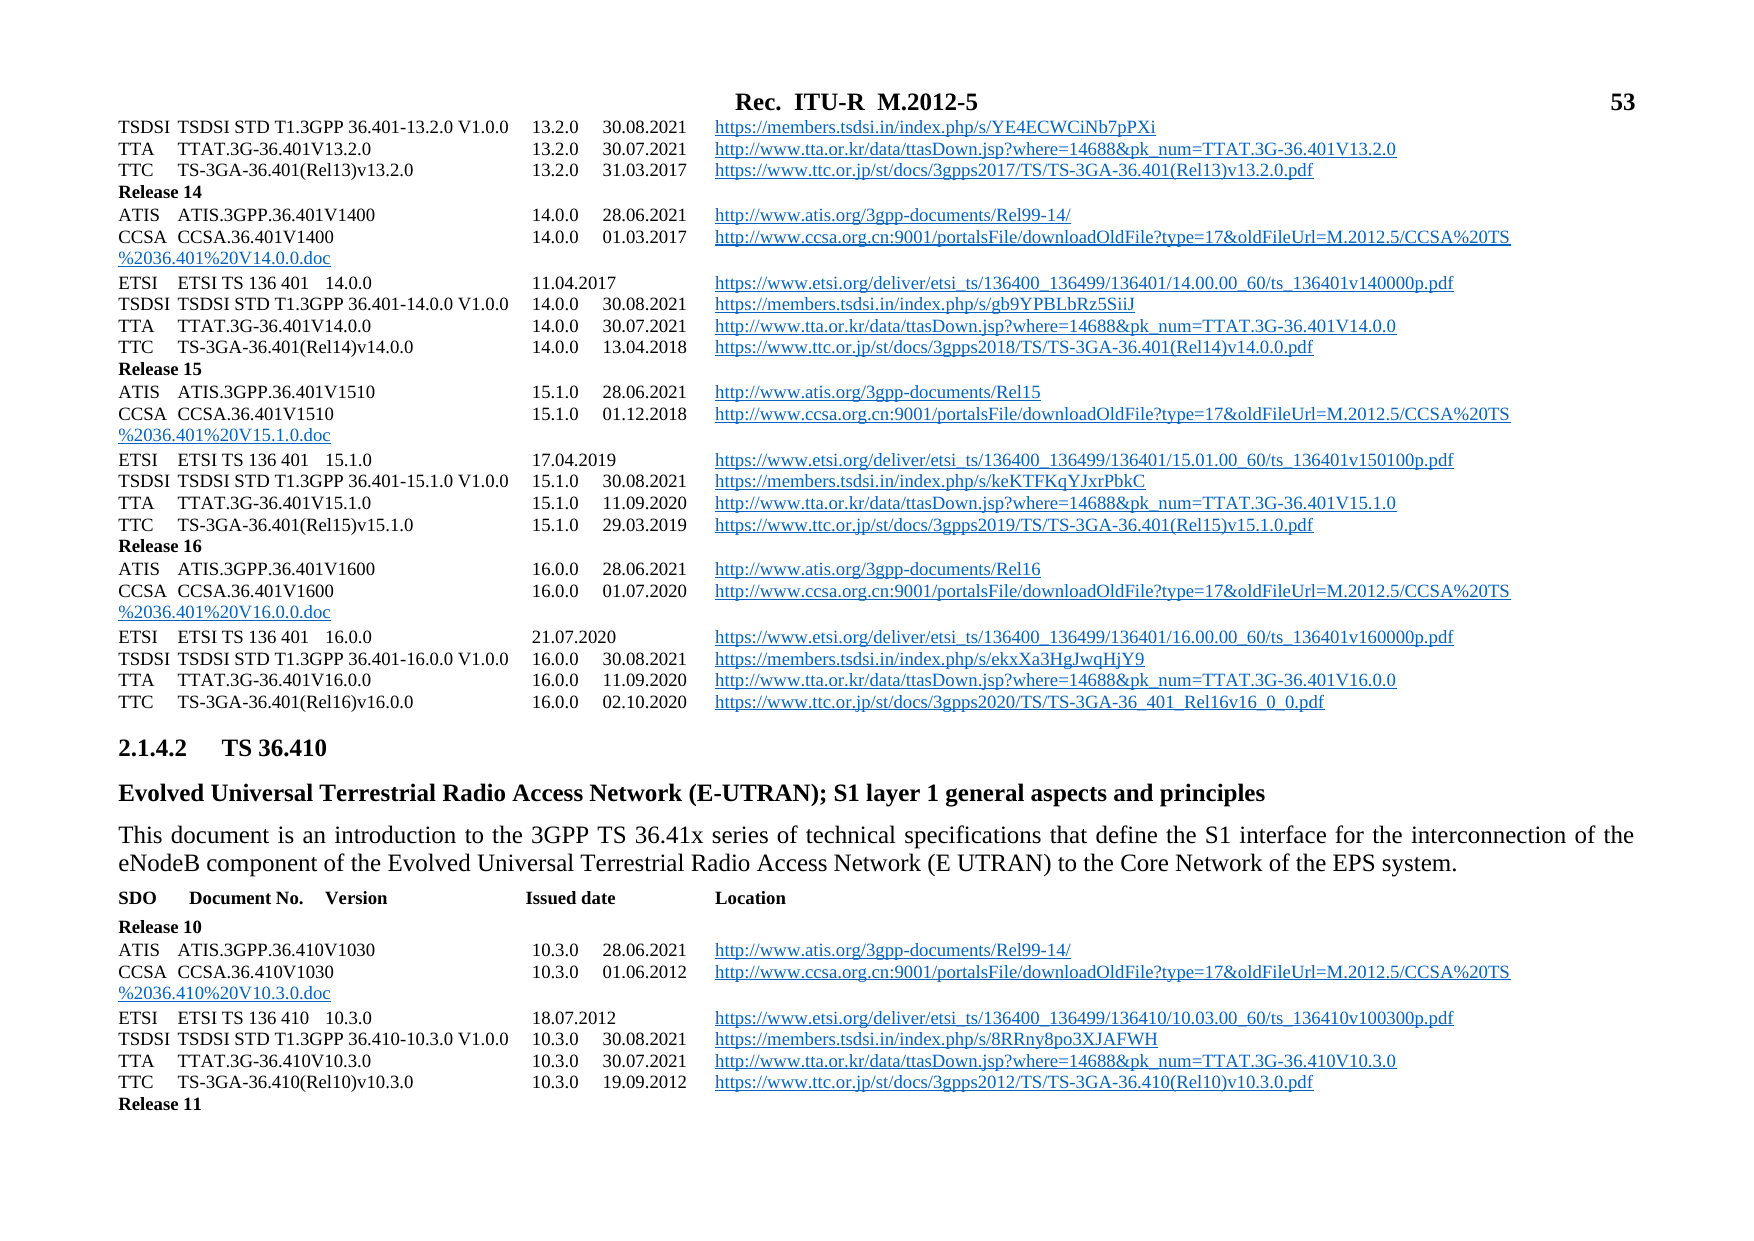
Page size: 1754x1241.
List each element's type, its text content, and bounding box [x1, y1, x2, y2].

text TTA TTAT.3G-36.401V15.1.0 15.1.0 11.09.2020 http://www.tta.or.kr/data/ttasDown.jsp?where=14688&pk_num=TTAT.3G-36.401V15.1.0 [118, 492, 1636, 513]
text TTC TS-3GA-36.401(Rel15)v15.1.0 15.1.0 29.03.2019 https://www.ttc.or.jp/st/docs/3gpps2019/TS/TS-3GA-36.401(Rel15)v15.1.0.pdf [118, 513, 1636, 535]
text ETSI ETSI TS 136 401 16.0.0 21.07.2020 https://www.etsi.org/deliver/etsi_ts/136400_136499/136401/16.00.00_60/ts_136401v160000p.pdf [118, 626, 1636, 647]
text Release 16 [118, 535, 1636, 557]
subtitle Evolved Universal Terrestrial Radio Access Network (E-UTRAN); S1 layer 1 general aspects and principles [118, 778, 1636, 807]
text ETSI ETSI TS 136 401 14.0.0 11.04.2017 https://www.etsi.org/deliver/etsi_ts/136400_136499/136401/14.00.00_60/ts_136401v140000p.pdf [118, 272, 1636, 293]
text CCSA CCSA.36.410V1030 10.3.0 01.06.2012 http://www.ccsa.org.cn:9001/portalsFile/downloadOldFile?type=17&oldFileUrl=M.2012.5/CCSA%20TS%2036.410%20V10.3.0.doc [118, 961, 1636, 1004]
text This document is an introduction to the 3GPP TS 36.41x series of technical specifications that define the S1 interface for the interconnection of the eNodeB component of the Evolved Universal Terrestrial Radio Access Network (E UTRAN) to the Core Network of the EPS system. [118, 820, 1636, 877]
text ATIS ATIS.3GPP.36.401V1510 15.1.0 28.06.2021 http://www.atis.org/3gpp-documents/Rel15 [118, 381, 1636, 403]
text TTC TS-3GA-36.401(Rel14)v14.0.0 14.0.0 13.04.2018 https://www.ttc.or.jp/st/docs/3gpps2018/TS/TS-3GA-36.401(Rel14)v14.0.0.pdf [118, 336, 1636, 358]
text Release 14 [118, 181, 1636, 202]
subtitle 2.1.4.2 TS 36.410 [118, 733, 1636, 762]
text TSDSI TSDSI STD T1.3GPP 36.401-13.2.0 V1.0.0 13.2.0 30.08.2021 https://members.tsdsi.in/index.php/s/YE4ECWCiNb7pPXi [118, 116, 1636, 138]
text Release 15 [118, 358, 1636, 379]
text TTA TTAT.3G-36.401V16.0.0 16.0.0 11.09.2020 http://www.tta.or.kr/data/ttasDown.jsp?where=14688&pk_num=TTAT.3G-36.401V16.0.0 [118, 669, 1636, 691]
text CCSA CCSA.36.401V1400 14.0.0 01.03.2017 http://www.ccsa.org.cn:9001/portalsFile/downloadOldFile?type=17&oldFileUrl=M.2012.5/CCSA%20TS%2036.401%20V14.0.0.doc [118, 226, 1636, 269]
text TSDSI TSDSI STD T1.3GPP 36.401-15.1.0 V1.0.0 15.1.0 30.08.2021 https://members.tsdsi.in/index.php/s/keKTFKqYJxrPbkC [118, 470, 1636, 492]
text Release 10 [118, 916, 1636, 937]
text ATIS ATIS.3GPP.36.401V1600 16.0.0 28.06.2021 http://www.atis.org/3gpp-documents/Rel16 [118, 558, 1636, 580]
text TTA TTAT.3G-36.401V13.2.0 13.2.0 30.07.2021 http://www.tta.or.kr/data/ttasDown.jsp?where=14688&pk_num=TTAT.3G-36.401V13.2.0 [118, 138, 1636, 159]
text TTA TTAT.3G-36.401V14.0.0 14.0.0 30.07.2021 http://www.tta.or.kr/data/ttasDown.jsp?where=14688&pk_num=TTAT.3G-36.401V14.0.0 [118, 315, 1636, 336]
text ATIS ATIS.3GPP.36.410V1030 10.3.0 28.06.2021 http://www.atis.org/3gpp-documents/Rel99-14/ [118, 939, 1636, 961]
text TSDSI TSDSI STD T1.3GPP 36.401-14.0.0 V1.0.0 14.0.0 30.08.2021 https://members.tsdsi.in/index.php/s/gb9YPBLbRz5SiiJ [118, 293, 1636, 315]
text ETSI ETSI TS 136 410 10.3.0 18.07.2012 https://www.etsi.org/deliver/etsi_ts/136400_136499/136410/10.03.00_60/ts_136410v100300p.pdf [118, 1007, 1636, 1028]
text SDO Document No. Version Issued date Location [118, 887, 1636, 908]
text TSDSI TSDSI STD T1.3GPP 36.410-10.3.0 V1.0.0 10.3.0 30.08.2021 https://members.tsdsi.in/index.php/s/8RRny8po3XJAFWH [118, 1028, 1636, 1050]
text Release 11 [118, 1093, 1636, 1114]
text TTA TTAT.3G-36.410V10.3.0 10.3.0 30.07.2021 http://www.tta.or.kr/data/ttasDown.jsp?where=14688&pk_num=TTAT.3G-36.410V10.3.0 [118, 1050, 1636, 1071]
text TTC TS-3GA-36.401(Rel13)v13.2.0 13.2.0 31.03.2017 https://www.ttc.or.jp/st/docs/3gpps2017/TS/TS-3GA-36.401(Rel13)v13.2.0.pdf [118, 159, 1636, 181]
text ETSI ETSI TS 136 401 15.1.0 17.04.2019 https://www.etsi.org/deliver/etsi_ts/136400_136499/136401/15.01.00_60/ts_136401v150100p.pdf [118, 449, 1636, 470]
text CCSA CCSA.36.401V1510 15.1.0 01.12.2018 http://www.ccsa.org.cn:9001/portalsFile/downloadOldFile?type=17&oldFileUrl=M.2012.5/CCSA%20TS%2036.401%20V15.1.0.doc [118, 403, 1636, 446]
text TSDSI TSDSI STD T1.3GPP 36.401-16.0.0 V1.0.0 16.0.0 30.08.2021 https://members.tsdsi.in/index.php/s/ekxXa3HgJwqHjY9 [118, 647, 1636, 669]
text TTC TS-3GA-36.401(Rel16)v16.0.0 16.0.0 02.10.2020 https://www.ttc.or.jp/st/docs/3gpps2020/TS/TS-3GA-36_401_Rel16v16_0_0.pdf [118, 691, 1636, 712]
text TTC TS-3GA-36.410(Rel10)v10.3.0 10.3.0 19.09.2012 https://www.ttc.or.jp/st/docs/3gpps2012/TS/TS-3GA-36.410(Rel10)v10.3.0.pdf [118, 1071, 1636, 1093]
text CCSA CCSA.36.401V1600 16.0.0 01.07.2020 http://www.ccsa.org.cn:9001/portalsFile/downloadOldFile?type=17&oldFileUrl=M.2012.5/CCSA%20TS%2036.401%20V16.0.0.doc [118, 580, 1636, 623]
text ATIS ATIS.3GPP.36.401V1400 14.0.0 28.06.2021 http://www.atis.org/3gpp-documents/Rel99-14/ [118, 204, 1636, 226]
